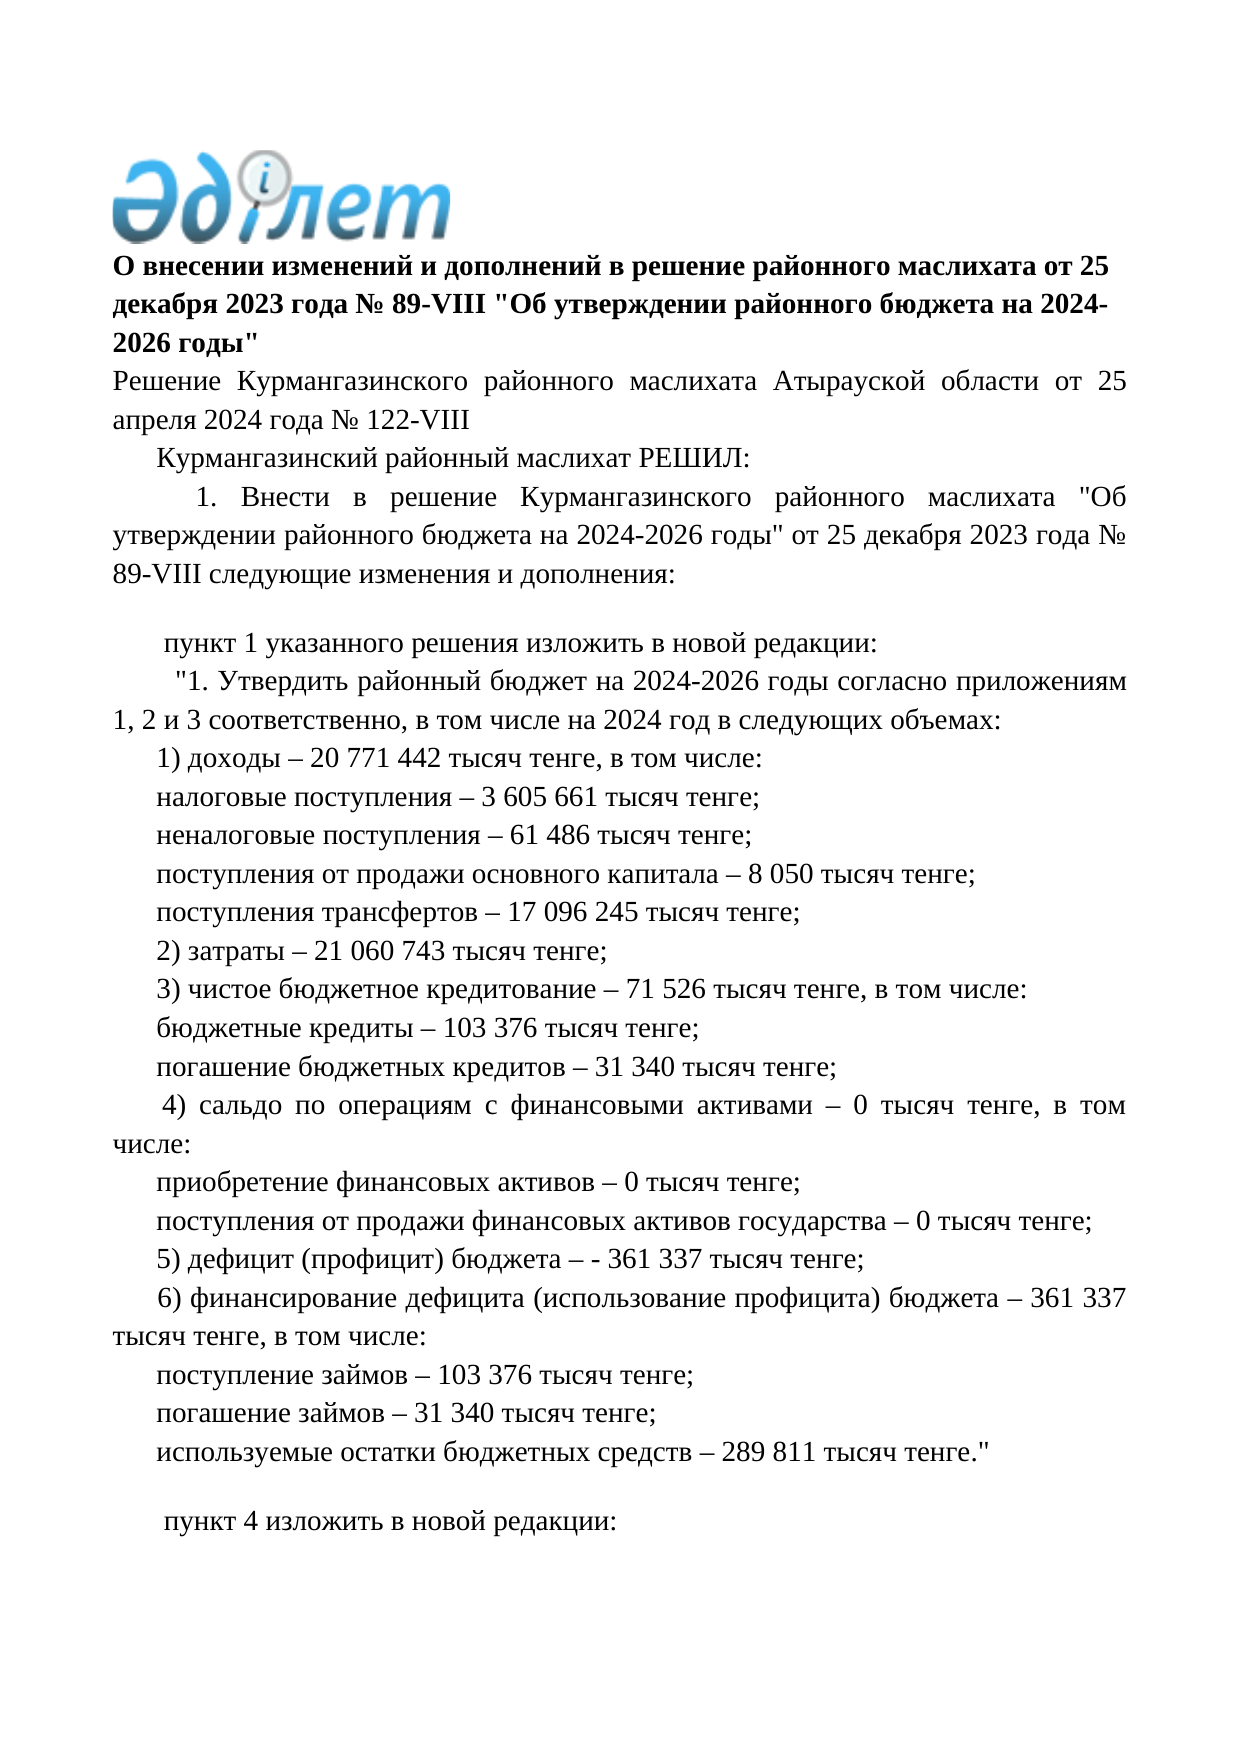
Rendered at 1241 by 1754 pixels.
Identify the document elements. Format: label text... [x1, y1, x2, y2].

text Решение Курмангазинского районного маслихата Атырауской области от 25 апреля 2024 года № 122-VIII [112, 363, 1128, 435]
text бюджетные кредиты – 103 376 тысяч тенге; [112, 1010, 1128, 1044]
text "1. Утвердить районный бюджет на 2024-2026 годы согласно приложениям 1, 2 и 3 соответственно, в том числе на 2024 год в следующих объемах: [112, 663, 1128, 735]
text 1. Внести в решение Курмангазинского районного маслихата "Об утверждении районного бюджета на 2024-2026 годы" от 25 декабря 2023 года № 89-VІІІ следующие изменения и дополнения: [112, 479, 1128, 589]
text погашение займов – 31 340 тысяч тенге; [112, 1396, 1128, 1429]
text О внесении изменений и дополнений в решение районного маслихата от 25 декабря 2023 года № 89-VІІІ "Об утверждении районного бюджета на 2024-2026 годы" [112, 248, 1128, 358]
text поступления от продажи финансовых активов государства – 0 тысяч тенге; [112, 1203, 1128, 1236]
picture [112, 150, 451, 244]
text погашение бюджетных кредитов – 31 340 тысяч тенге; [112, 1049, 1128, 1082]
text Курмангазинский районный маслихат РЕШИЛ: [112, 440, 1128, 474]
text 2) затраты – 21 060 743 тысяч тенге; [112, 933, 1128, 967]
text пункт 1 указанного решения изложить в новой редакции: [112, 625, 1128, 658]
text 4) сальдо по операциям с финансовыми активами – 0 тысяч тенге, в том числе: [112, 1087, 1128, 1159]
text поступления трансфертов – 17 096 245 тысяч тенге; [112, 894, 1128, 928]
text приобретение финансовых активов – 0 тысяч тенге; [112, 1164, 1128, 1198]
text 6) финансирование дефицита (использование профицита) бюджета – 361 337 тысяч тенге, в том числе: [112, 1280, 1128, 1352]
text 5) дефицит (профицит) бюджета – - 361 337 тысяч тенге; [112, 1241, 1128, 1275]
text налоговые поступления – 3 605 661 тысяч тенге; [112, 779, 1128, 812]
text 1) доходы – 20 771 442 тысяч тенге, в том числе: [112, 740, 1128, 774]
text поступление займов – 103 376 тысяч тенге; [112, 1357, 1128, 1391]
text используемые остатки бюджетных средств – 289 811 тысяч тенге." [112, 1434, 1128, 1468]
text неналоговые поступления – 61 486 тысяч тенге; [112, 817, 1128, 851]
text поступления от продажи основного капитала – 8 050 тысяч тенге; [112, 856, 1128, 889]
text пункт 4 изложить в новой редакции: [112, 1503, 1128, 1536]
text 3) чистое бюджетное кредитование – 71 526 тысяч тенге, в том числе: [112, 972, 1128, 1005]
